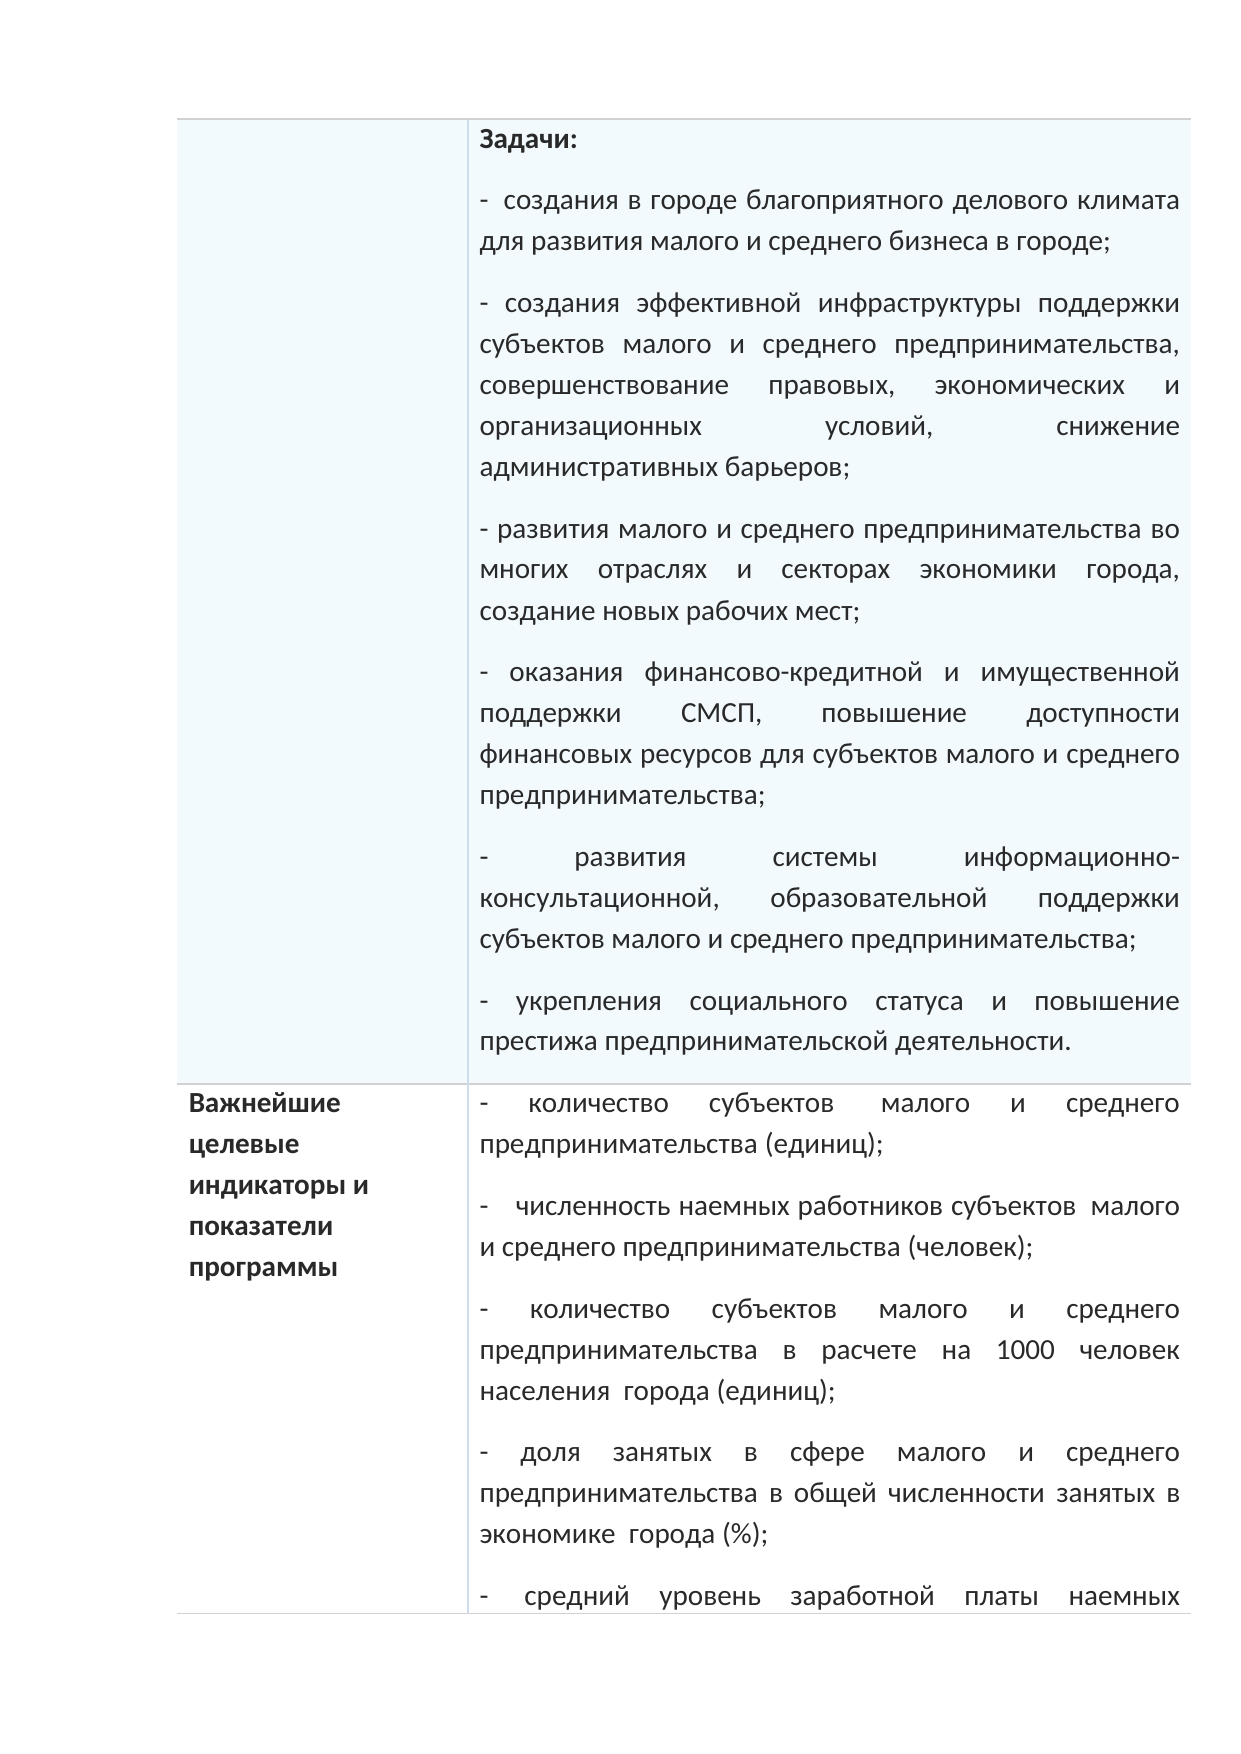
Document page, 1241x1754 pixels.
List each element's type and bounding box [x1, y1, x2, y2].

table_cell [469, 120, 1191, 1083]
table_cell [177, 120, 467, 1083]
table_cell [469, 1085, 1191, 1613]
table_cell [177, 1085, 467, 1613]
